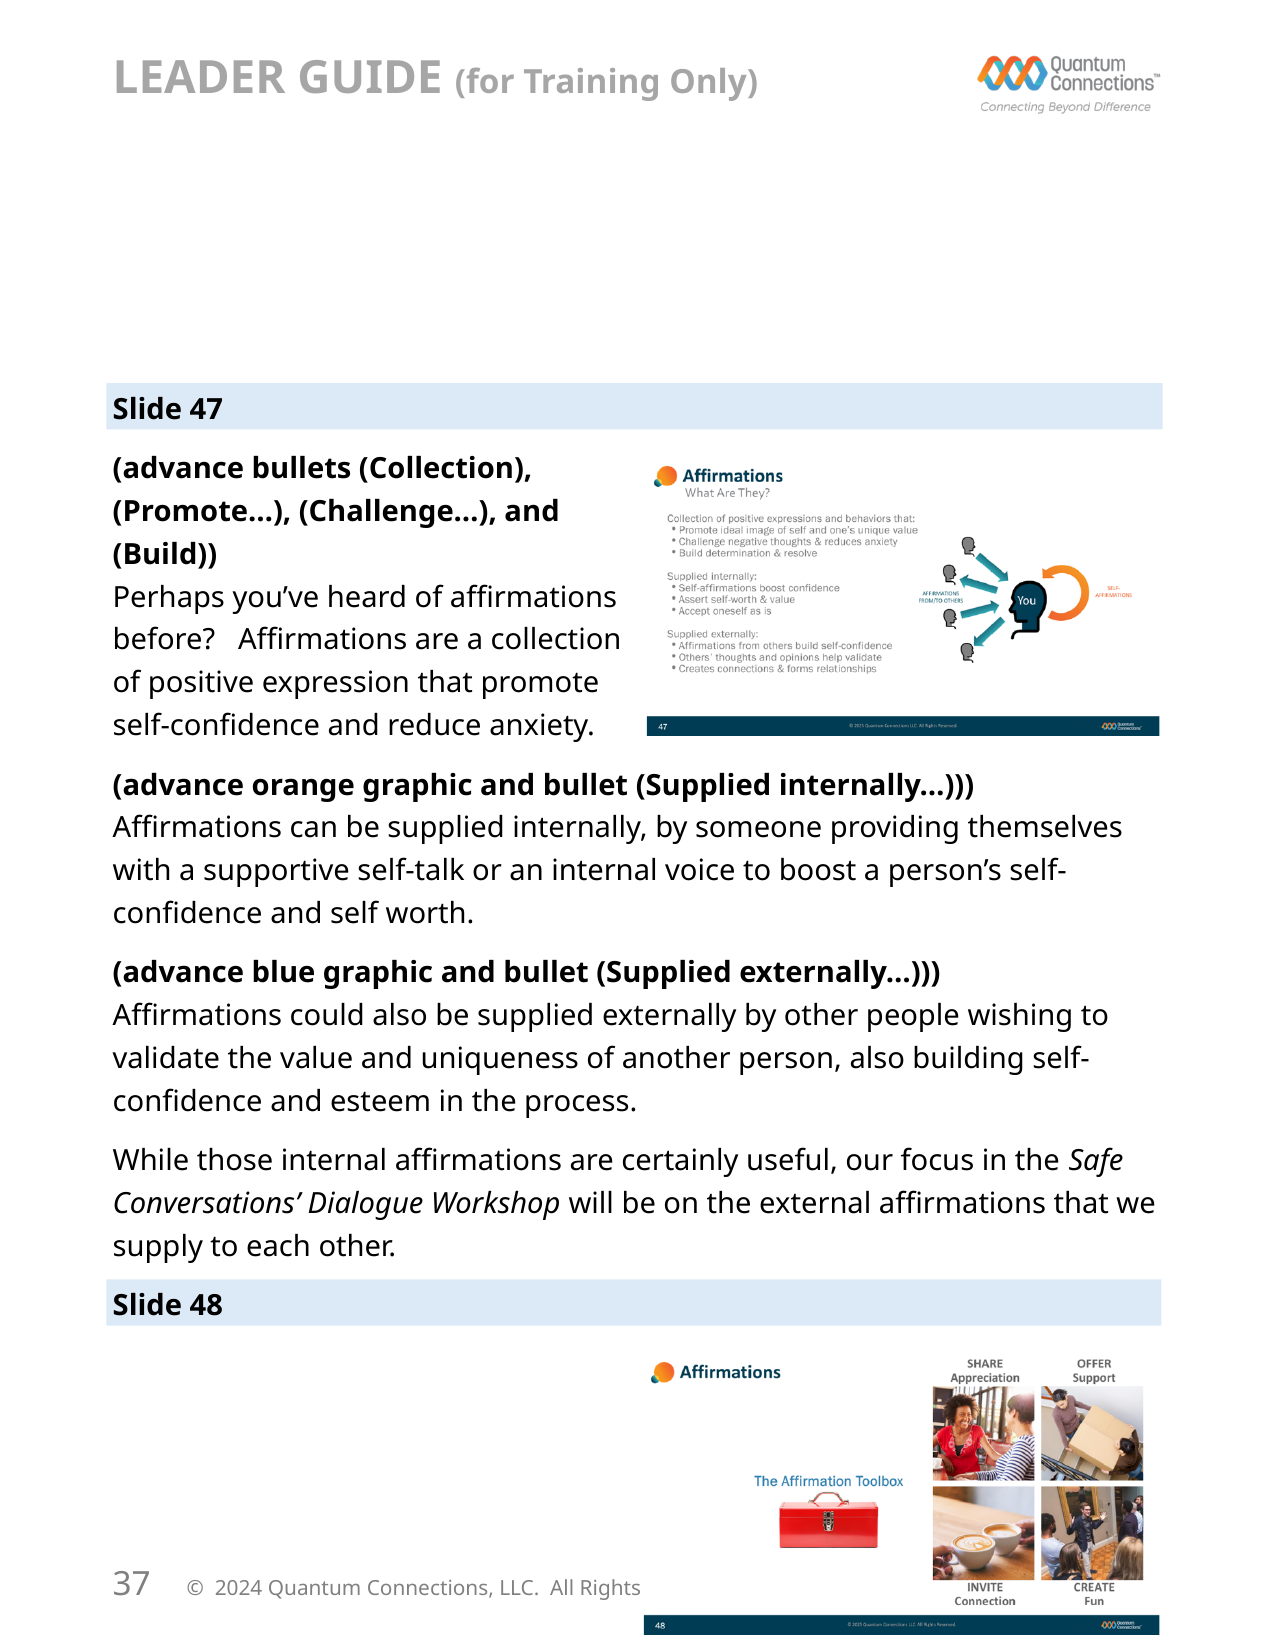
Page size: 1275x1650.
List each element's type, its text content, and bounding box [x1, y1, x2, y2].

picture [970, 46, 1163, 116]
text (advance blue graphic and bullet (Supplied externally…))) [112, 952, 1162, 991]
picture [1111, 1622, 1140, 1628]
text Affirmations could also be supplied externally by other people wishing to validate the value and uniqueness of another person, also building self-confidence and esteem in the process. [112, 994, 1162, 1120]
picture [643, 1343, 1159, 1615]
picture [656, 1623, 664, 1628]
text (advance bullets (Collection), (Promote…), (Challenge…), and (Build)) [112, 447, 646, 573]
picture [646, 447, 1160, 716]
text Perhaps you’ve heard of affirmations before? Affirmations are a collection of positive expression that promote self-confidence and reduce anxiety. [112, 576, 1162, 744]
text Slide 48 [112, 1285, 1162, 1324]
text (advance orange graphic and bullet (Supplied internally…))) [112, 764, 1162, 803]
picture [1104, 723, 1115, 729]
text Slide 47 [112, 388, 1162, 428]
text Affirmations can be supplied internally, by someone providing themselves with a supportive self-talk or an internal voice to boost a person’s self-confidence and self worth. [112, 807, 1162, 932]
text While those internal affirmations are certainly useful, our focus in the Safe Conversations’ Dialogue Workshop will be on the external affirmations that we supply to each other. [112, 1139, 1162, 1265]
